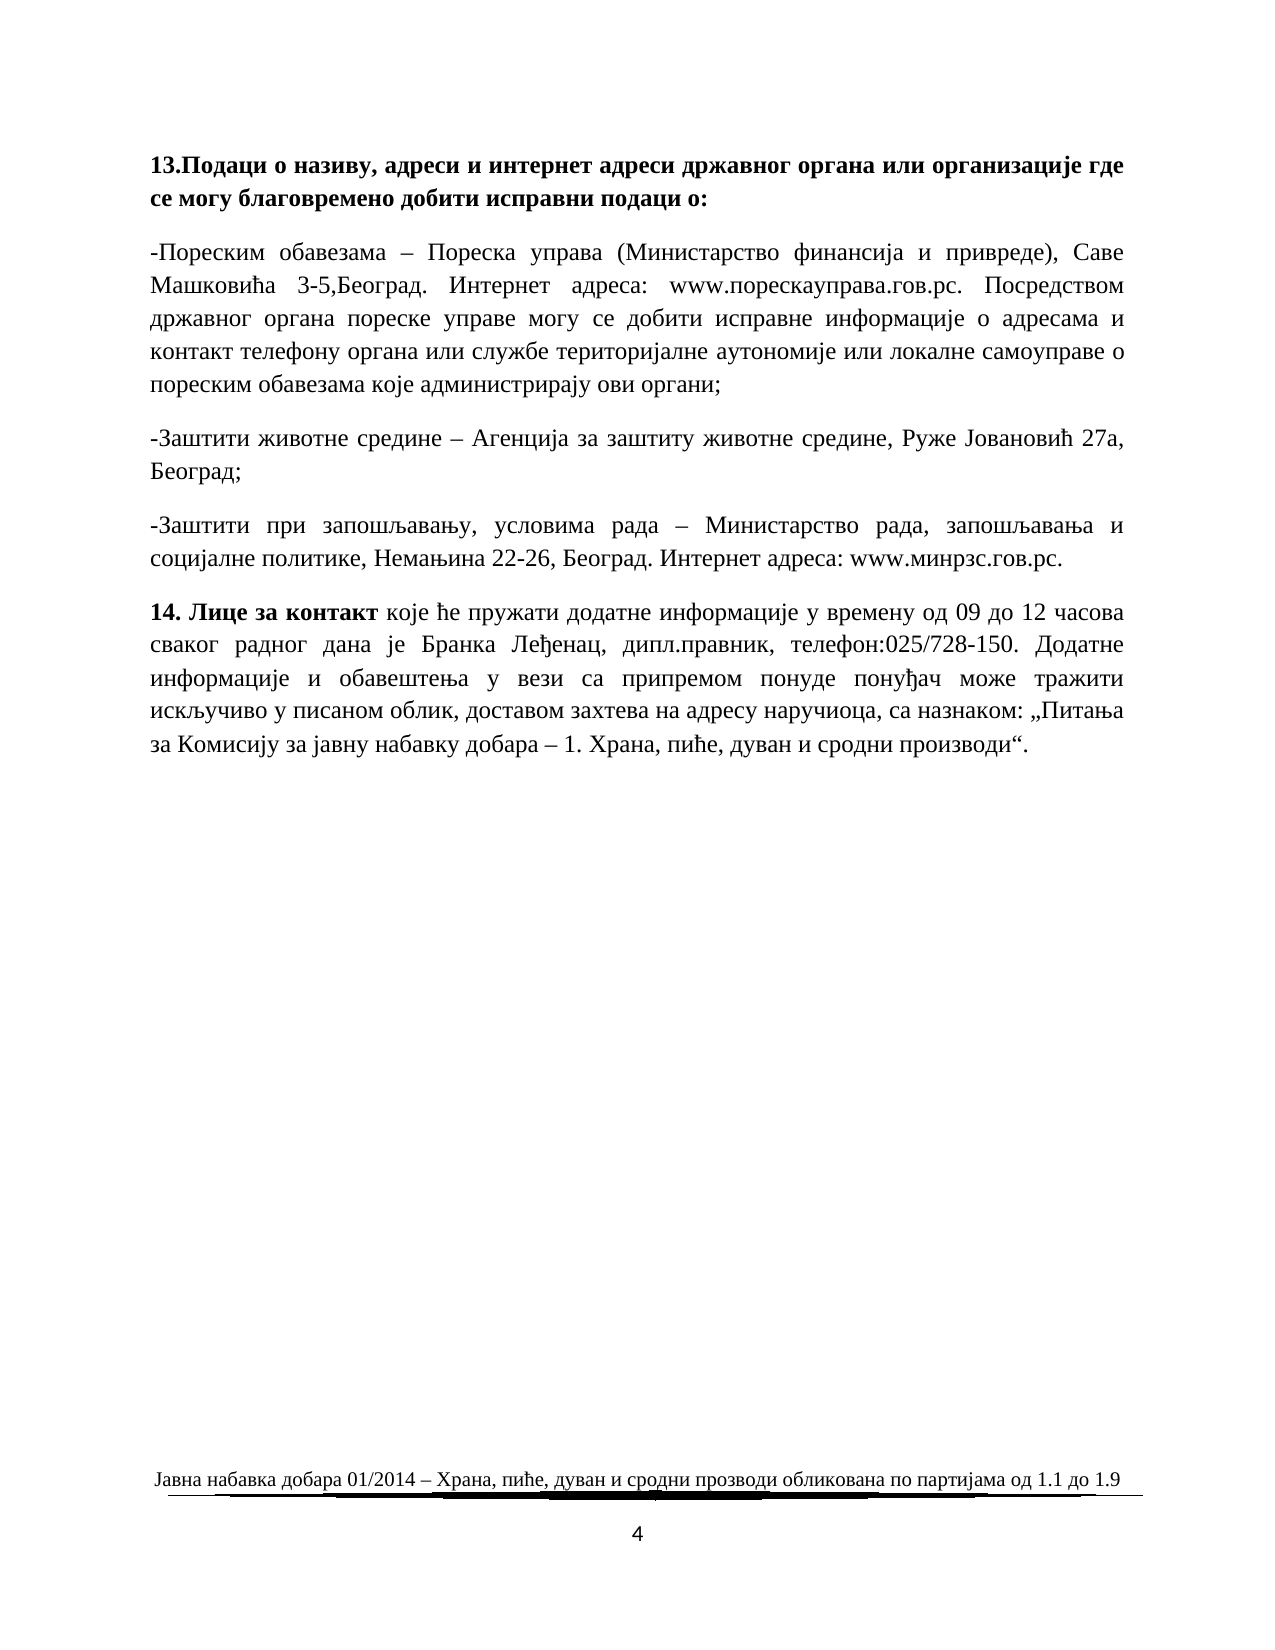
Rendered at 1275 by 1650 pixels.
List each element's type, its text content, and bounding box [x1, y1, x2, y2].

text 14. Лице за контакт које ће пружати додатне информације у времену од 09 до 12 часова сваког радног дана је Бранка Леђенац, дипл.правник, телефон:025/728-150. Додатне информације и обавештења у вези са припремом понуде понуђач може тражити искључиво у писаном облик, доставом захтева на адресу наручиоца, са назнаком: „Питања за Комисију за јавну набавку добара – 1. Храна, пиће, дуван и сродни производи“. [150, 597, 1125, 757]
text -Заштити животне средине – Агенција за заштиту животне средине, Руже Јовановић 27а, Београд; [150, 423, 1125, 484]
text -Пореским обавезама – Пореска управа (Министарство финансија и привреде), Саве Машковића 3-5,Београд. Интернет адреса: www.порескауправа.гов.рс. Посредством државног органа пореске управе могу се добити исправне информације о адресама и контакт телефону органа или службе територијалне аутономије или локалне самоуправе о пореским обавезама које администрирају ови органи; [150, 237, 1125, 398]
text 13.Подаци о називу, адреси и интернет адреси државног органа или организације где се могу благовремено добити исправни подаци о: [150, 150, 1125, 212]
text -Заштити при запошљавању, условима рада – Министарство рада, запошљавања и социјалне политике, Немањина 22-26, Београд. Интернет адреса: www.минрзс.гов.рс. [150, 510, 1125, 571]
